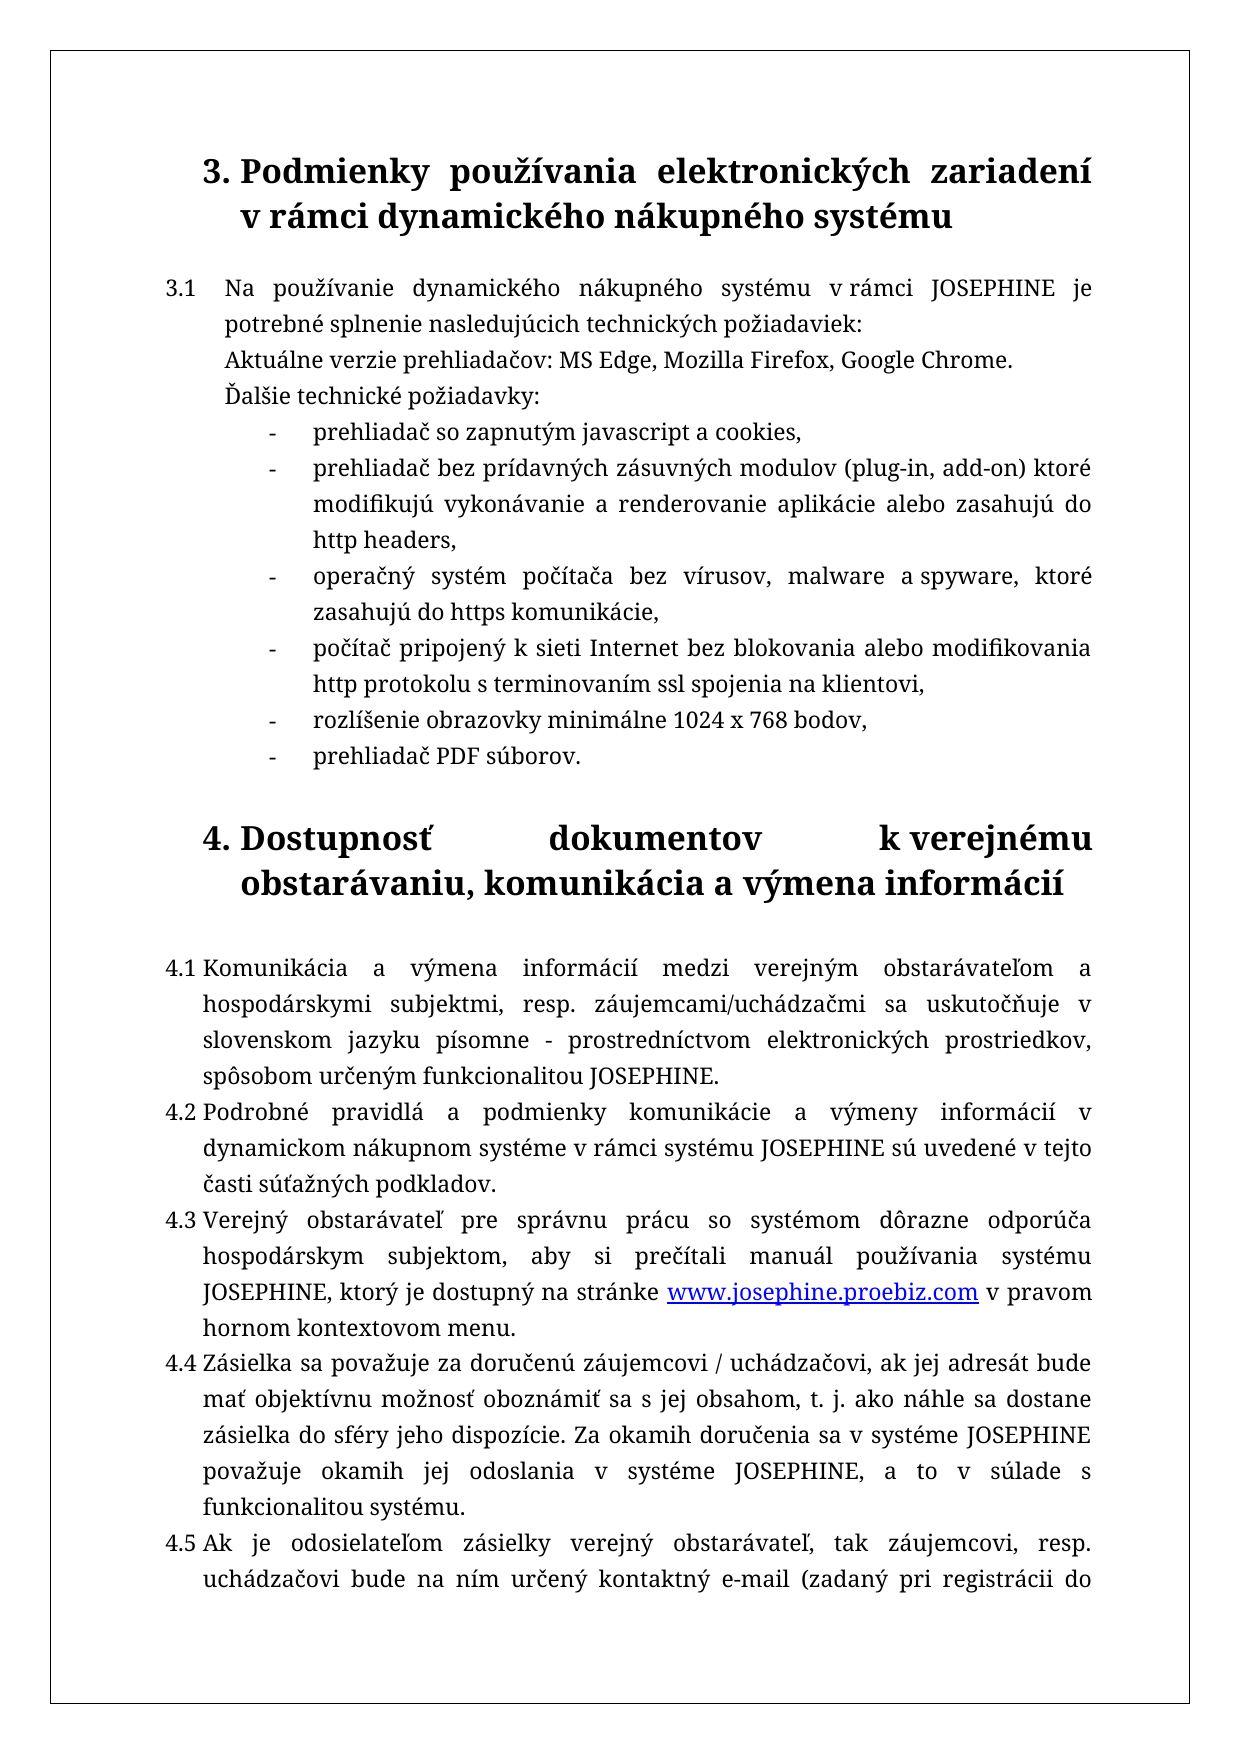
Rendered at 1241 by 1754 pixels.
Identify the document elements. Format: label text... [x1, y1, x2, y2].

list Komunikácia a výmena informácií medzi verejným obstarávateľom a hospodárskymi subjektmi, resp. záujemcami/uchádzačmi sa uskutočňuje v slovenskom jazyku písomne - prostredníctvom elektronických prostriedkov, spôsobom určeným funkcionalitou JOSEPHINE. [165, 952, 1093, 1091]
text Aktuálne verzie prehliadačov: MS Edge, Mozilla Firefox, Google Chrome. [224, 344, 1093, 376]
list Verejný obstarávateľ pre správnu prácu so systémom dôrazne odporúča hospodárskym subjektom, aby si prečítali manuál používania systému JOSEPHINE, ktorý je dostupný na stránke www.josephine.proebiz.com v pravom hornom kontextovom menu. [165, 1204, 1093, 1343]
text 3.1 Na používanie dynamického nákupného systému v rámci JOSEPHINE je potrebné splnenie nasledujúcich technických požiadaviek: [165, 272, 1093, 339]
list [165, 1527, 1093, 1594]
list rozlíšenie obrazovky minimálne 1024 x 768 bodov, [269, 704, 1093, 735]
text Ďalšie technické požiadavky: [224, 380, 1093, 411]
list počítač pripojený k sieti Internet bez blokovania alebo modifikovania http protokolu s terminovaním ssl spojenia na klientovi, [269, 632, 1093, 699]
list Podrobné pravidlá a podmienky komunikácie a výmeny informácií v dynamickom nákupnom systéme v rámci systému JOSEPHINE sú uvedené v tejto časti súťažných podkladov. [165, 1096, 1093, 1199]
list prehliadač PDF súborov. [269, 739, 1093, 771]
list Zásielka sa považuje za doručenú záujemcovi / uchádzačovi, ak jej adresát bude mať objektívnu možnosť oboznámiť sa s jej obsahom, t. j. ako náhle sa dostane zásielka do sféry jeho dispozície. Za okamih doručenia sa v systéme JOSEPHINE považuje okamih jej odoslania v systéme JOSEPHINE, a to v súlade s funkcionalitou systému. [165, 1347, 1093, 1522]
subtitle Podmienky používania elektronických zariadení v rámci dynamického nákupného systému [203, 147, 1093, 238]
list prehliadač bez prídavných zásuvných modulov (plug-in, add-on) ktoré modifikujú vykonávanie a renderovanie aplikácie alebo zasahujú do http headers, [269, 452, 1093, 555]
list prehliadač so zapnutým javascript a cookies, [269, 416, 1093, 447]
list operačný systém počítača bez vírusov, malware a spyware, ktoré zasahujú do https komunikácie, [269, 560, 1093, 627]
subtitle Dostupnosť dokumentov k verejnému obstarávaniu, komunikácia a výmena informácií [203, 815, 1093, 906]
